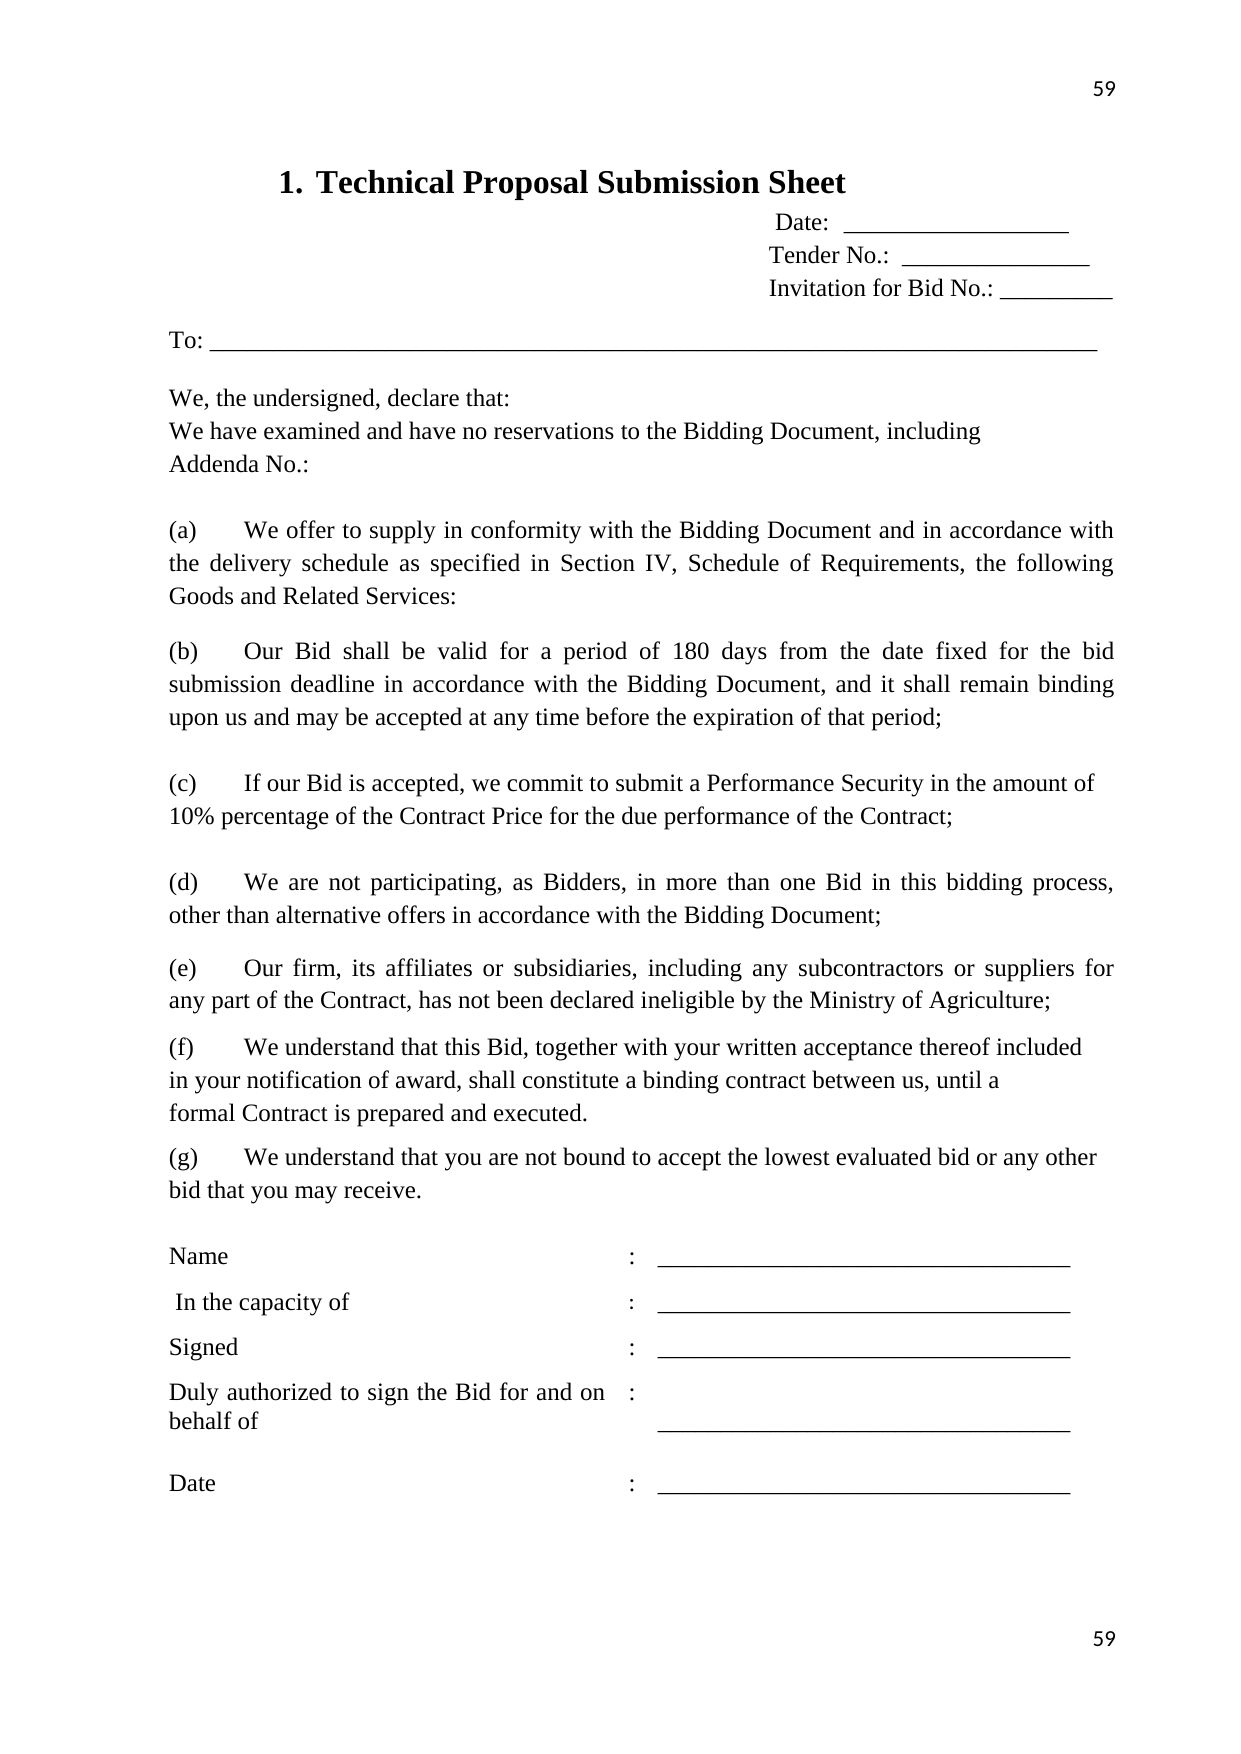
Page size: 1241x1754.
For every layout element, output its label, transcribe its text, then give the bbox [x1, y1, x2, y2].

text bid that you may receive. [169, 1175, 1116, 1204]
text (d) We are not participating, as Bidders, in more than one Bid in this bidding process, other than alternative offers in accordance with the Bidding Document; [169, 867, 1116, 929]
table_cell : [617, 1378, 646, 1468]
table_cell _________________________________ [646, 1332, 1135, 1377]
text (c) If our Bid is accepted, we commit to submit a Performance Security in the amount of [169, 768, 1116, 797]
text 10% percentage of the Contract Price for the due performance of the Contract; [169, 801, 1116, 830]
table_header _________________________________ [646, 1241, 1135, 1287]
table_header : [617, 1241, 646, 1287]
text (g) We understand that you are not bound to accept the lowest evaluated bid or any other [169, 1142, 1116, 1171]
table_cell In the capacity of [158, 1287, 617, 1332]
text Tender No.: _______________ [769, 240, 1116, 269]
list Technical Proposal Submission Sheet [278, 163, 1116, 201]
table_cell Date [158, 1468, 617, 1515]
table_header Name [158, 1241, 617, 1287]
text Date: __________________ [694, 207, 1116, 236]
table_cell _________________________________ [646, 1468, 1135, 1515]
text Invitation for Bid No.: _________ [769, 273, 1116, 302]
text To: _______________________________________________________________________ [169, 325, 1116, 354]
text We have examined and have no reservations to the Bidding Document, including [169, 416, 1116, 445]
table_cell : [617, 1468, 646, 1515]
table_cell Duly authorized to sign the Bid for and on behalf of [158, 1378, 617, 1468]
text (f) We understand that this Bid, together with your written acceptance thereof included [169, 1032, 1116, 1061]
table_cell : [617, 1332, 646, 1377]
table_cell Signed [158, 1332, 617, 1377]
table_cell : [617, 1287, 646, 1332]
text in your notification of award, shall constitute a binding contract between us, until a [169, 1065, 1116, 1094]
text formal Contract is prepared and executed. [169, 1098, 1116, 1127]
text Addenda No.: [169, 449, 1116, 478]
text (a) We offer to supply in conformity with the Bidding Document and in accordance with the delivery schedule as specified in Section IV, Schedule of Requirements, the following Goods and Related Services: [169, 515, 1116, 610]
table_cell _________________________________ [646, 1287, 1135, 1332]
text (e) Our firm, its affiliates or subsidiaries, including any subcontractors or suppliers for any part of the Contract, has not been declared ineligible by the Ministry of Agriculture; [169, 953, 1116, 1014]
text (b) Our Bid shall be valid for a period of 180 days from the date fixed for the bid submission deadline in accordance with the Bidding Document, and it shall remain binding upon us and may be accepted at any time before the expiration of that period; [169, 636, 1116, 731]
text We, the undersigned, declare that: [169, 383, 1116, 412]
table_cell _________________________________ [646, 1378, 1135, 1468]
